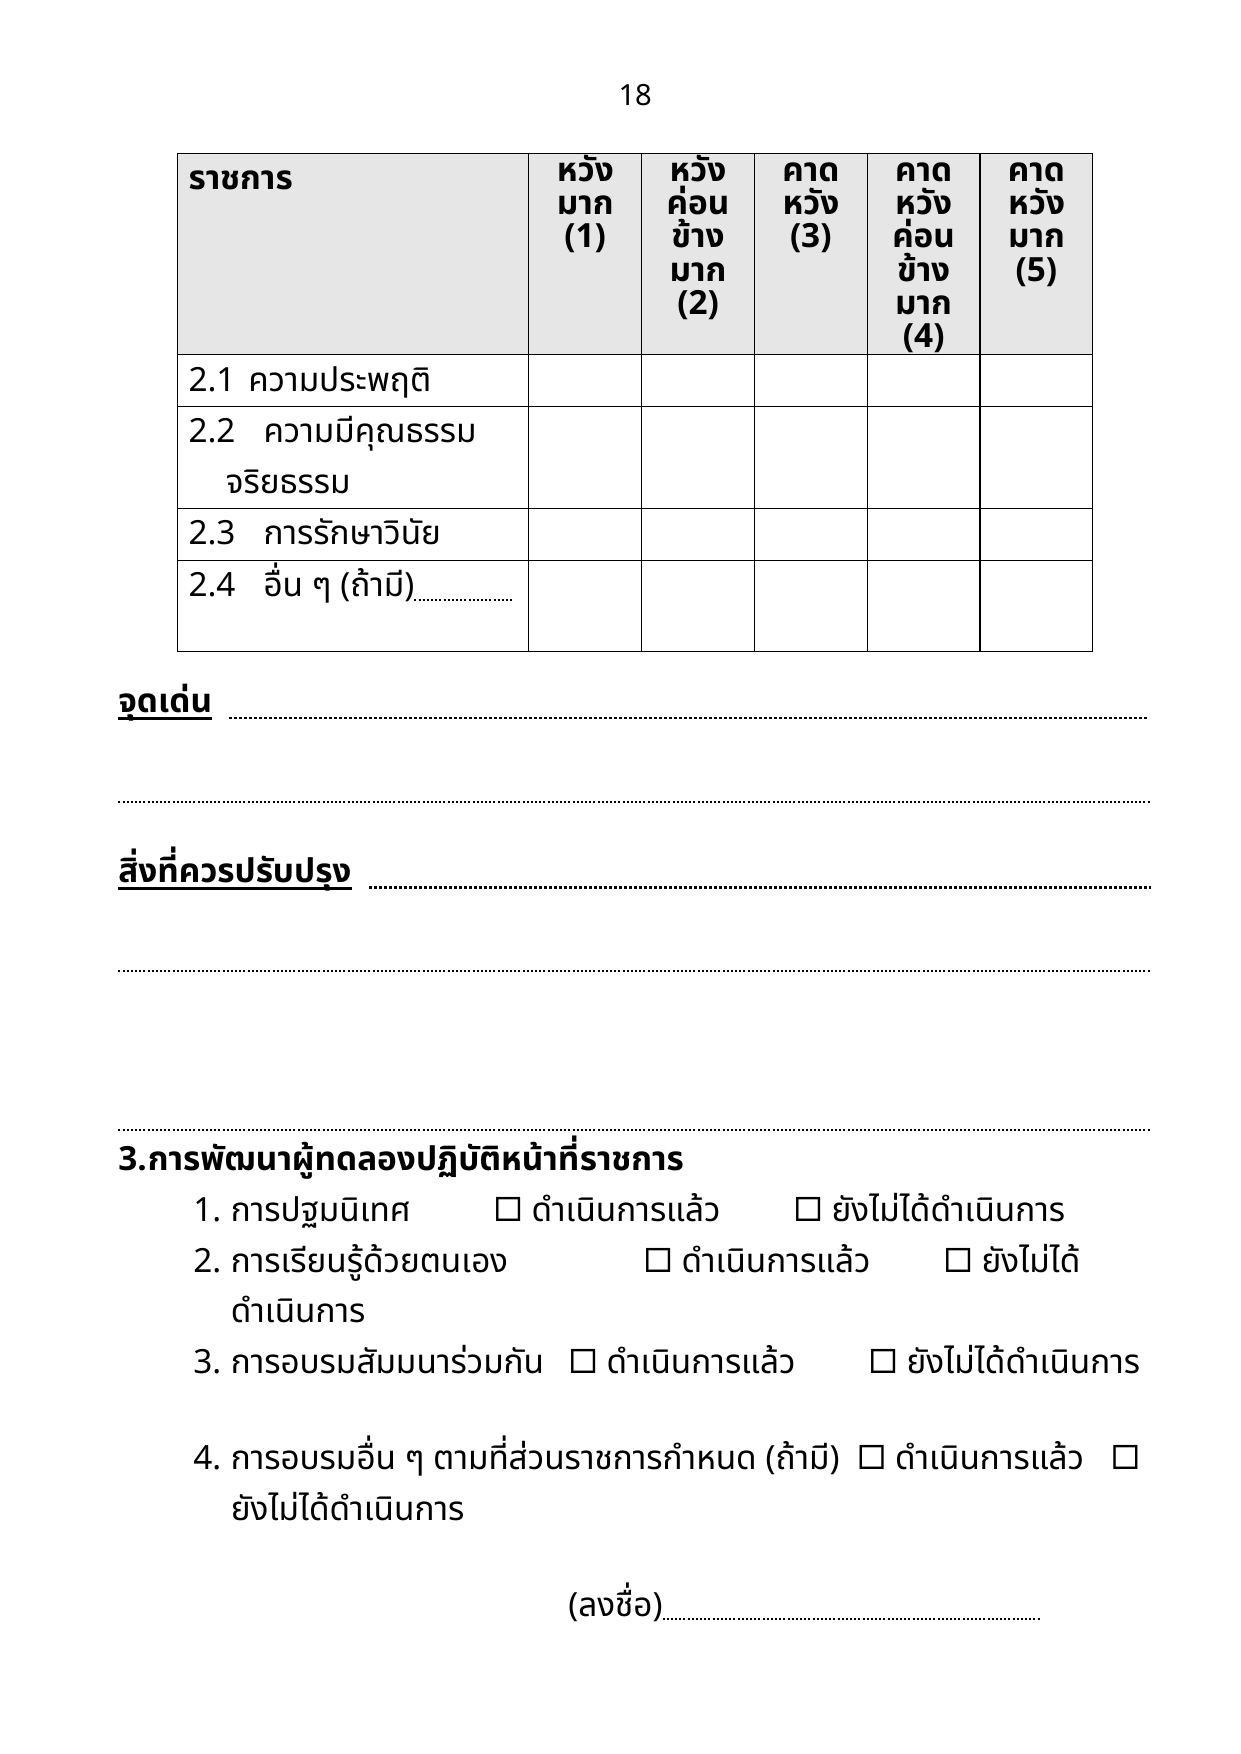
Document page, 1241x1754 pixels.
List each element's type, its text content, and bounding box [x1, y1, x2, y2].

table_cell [981, 154, 1092, 354]
table_cell [868, 407, 979, 508]
table_cell [868, 355, 979, 406]
table_cell [755, 561, 867, 651]
list การเรียนรู้ด้วยตนเอง ดำเนินการแล้ว ยังไม่ได้ดำเนินการ [193, 1236, 1152, 1338]
table_cell [529, 509, 641, 560]
table_cell [981, 407, 1092, 508]
table_cell [755, 355, 867, 406]
table_cell [642, 509, 754, 560]
table_cell [981, 355, 1092, 406]
table_cell [868, 509, 979, 560]
text สิ่งที่ควรปรับปรุง . [118, 847, 1152, 937]
table_cell [529, 561, 641, 651]
table_cell การรักษาวินัย [178, 509, 528, 560]
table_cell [529, 154, 641, 354]
table_cell [642, 355, 754, 406]
list การพัฒนาผู้ทดลองปฏิบัติหน้าที่ราชการ [118, 1135, 1152, 1186]
list การอบรมอื่น ๆ ตามที่ส่วนราชการกำหนด (ถ้ามี) ดำเนินการแล้ว ยังไม่ได้ดำเนินการ [193, 1434, 1152, 1535]
text (ลงชื่อ) . [118, 1580, 1152, 1631]
table_cell [755, 407, 867, 508]
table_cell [868, 154, 979, 354]
table_cell ความมีคุณธรรม จริยธรรม [178, 407, 528, 508]
table_cell [529, 355, 641, 406]
list การอบรมสัมมนาร่วมกัน ดำเนินการแล้ว ยังไม่ได้ดำเนินการ [193, 1338, 1152, 1434]
table_cell [529, 407, 641, 508]
text . [118, 937, 1152, 1016]
table_cell [642, 561, 754, 651]
table_cell อื่น ๆ (ถ้ามี) . [178, 561, 528, 651]
table_cell [981, 509, 1092, 560]
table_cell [178, 154, 528, 354]
table_cell [755, 509, 867, 560]
table_cell ความประพฤติ [178, 355, 528, 406]
text จุดเด่น . [118, 677, 1152, 767]
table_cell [755, 154, 867, 354]
table_cell [868, 561, 979, 651]
list การปฐมนิเทศ ดำเนินการแล้ว ยังไม่ได้ดำเนินการ [193, 1186, 1152, 1236]
table_cell [642, 407, 754, 508]
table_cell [642, 154, 754, 354]
table_cell [981, 561, 1092, 651]
text . [118, 767, 1152, 847]
